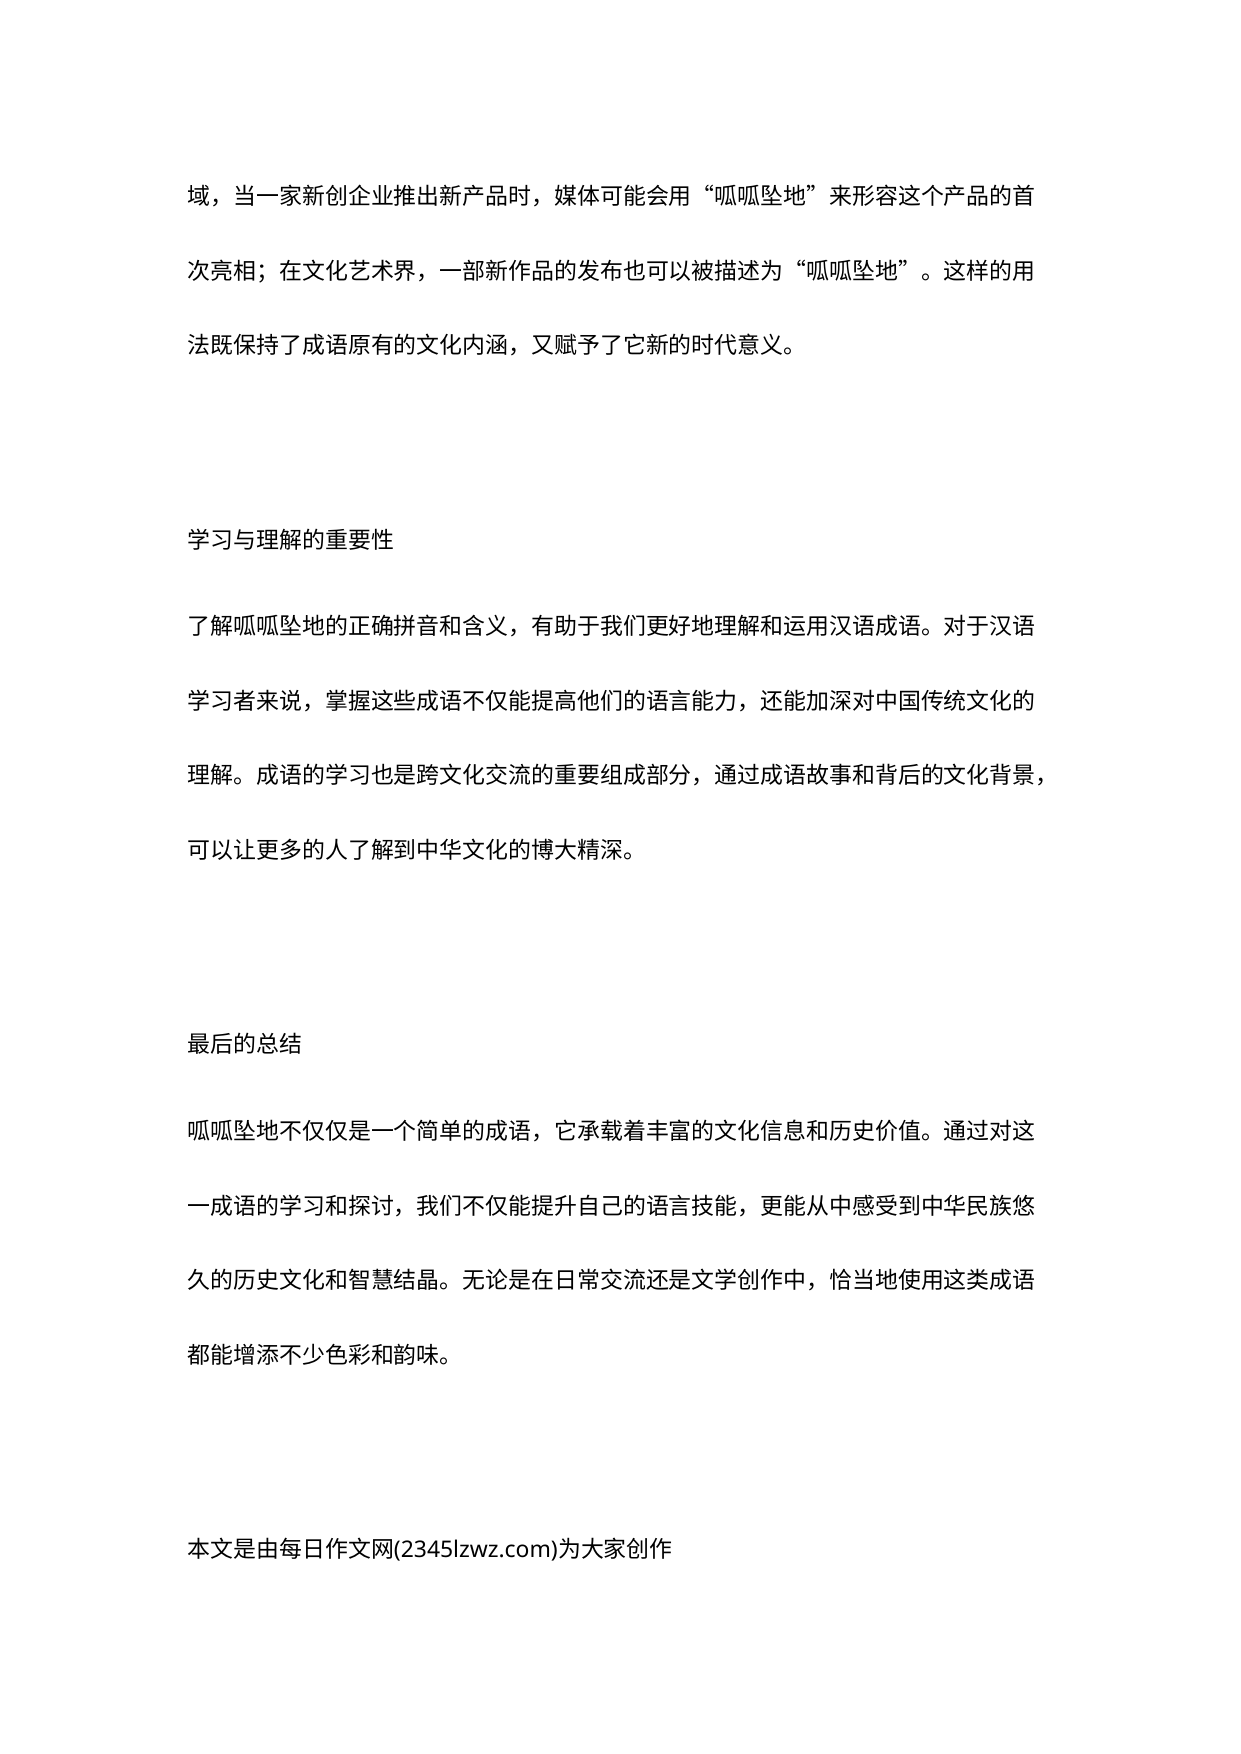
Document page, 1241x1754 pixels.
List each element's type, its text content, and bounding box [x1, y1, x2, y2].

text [187, 162, 1053, 376]
text 呱呱坠地不仅仅是一个简单的成语，它承载着丰富的文化信息和历史价值。通过对这一成语的学习和探讨，我们不仅能提升自己的语言技能，更能从中感受到中华民族悠久的历史文化和智慧结晶。无论是在日常交流还是文学创作中，恰当地使用这类成语都能增添不少色彩和韵味。 [187, 1097, 1053, 1386]
text 学习与理解的重要性 [187, 506, 1053, 571]
text 本文是由每日作文网(2345lzwz.com)为大家创作 [187, 1515, 1053, 1580]
text 最后的总结 [187, 1011, 1053, 1076]
text 了解呱呱坠地的正确拼音和含义，有助于我们更好地理解和运用汉语成语。对于汉语学习者来说，掌握这些成语不仅能提高他们的语言能力，还能加深对中国传统文化的理解。成语的学习也是跨文化交流的重要组成部分，通过成语故事和背后的文化背景，可以让更多的人了解到中华文化的博大精深。 [187, 592, 1053, 881]
